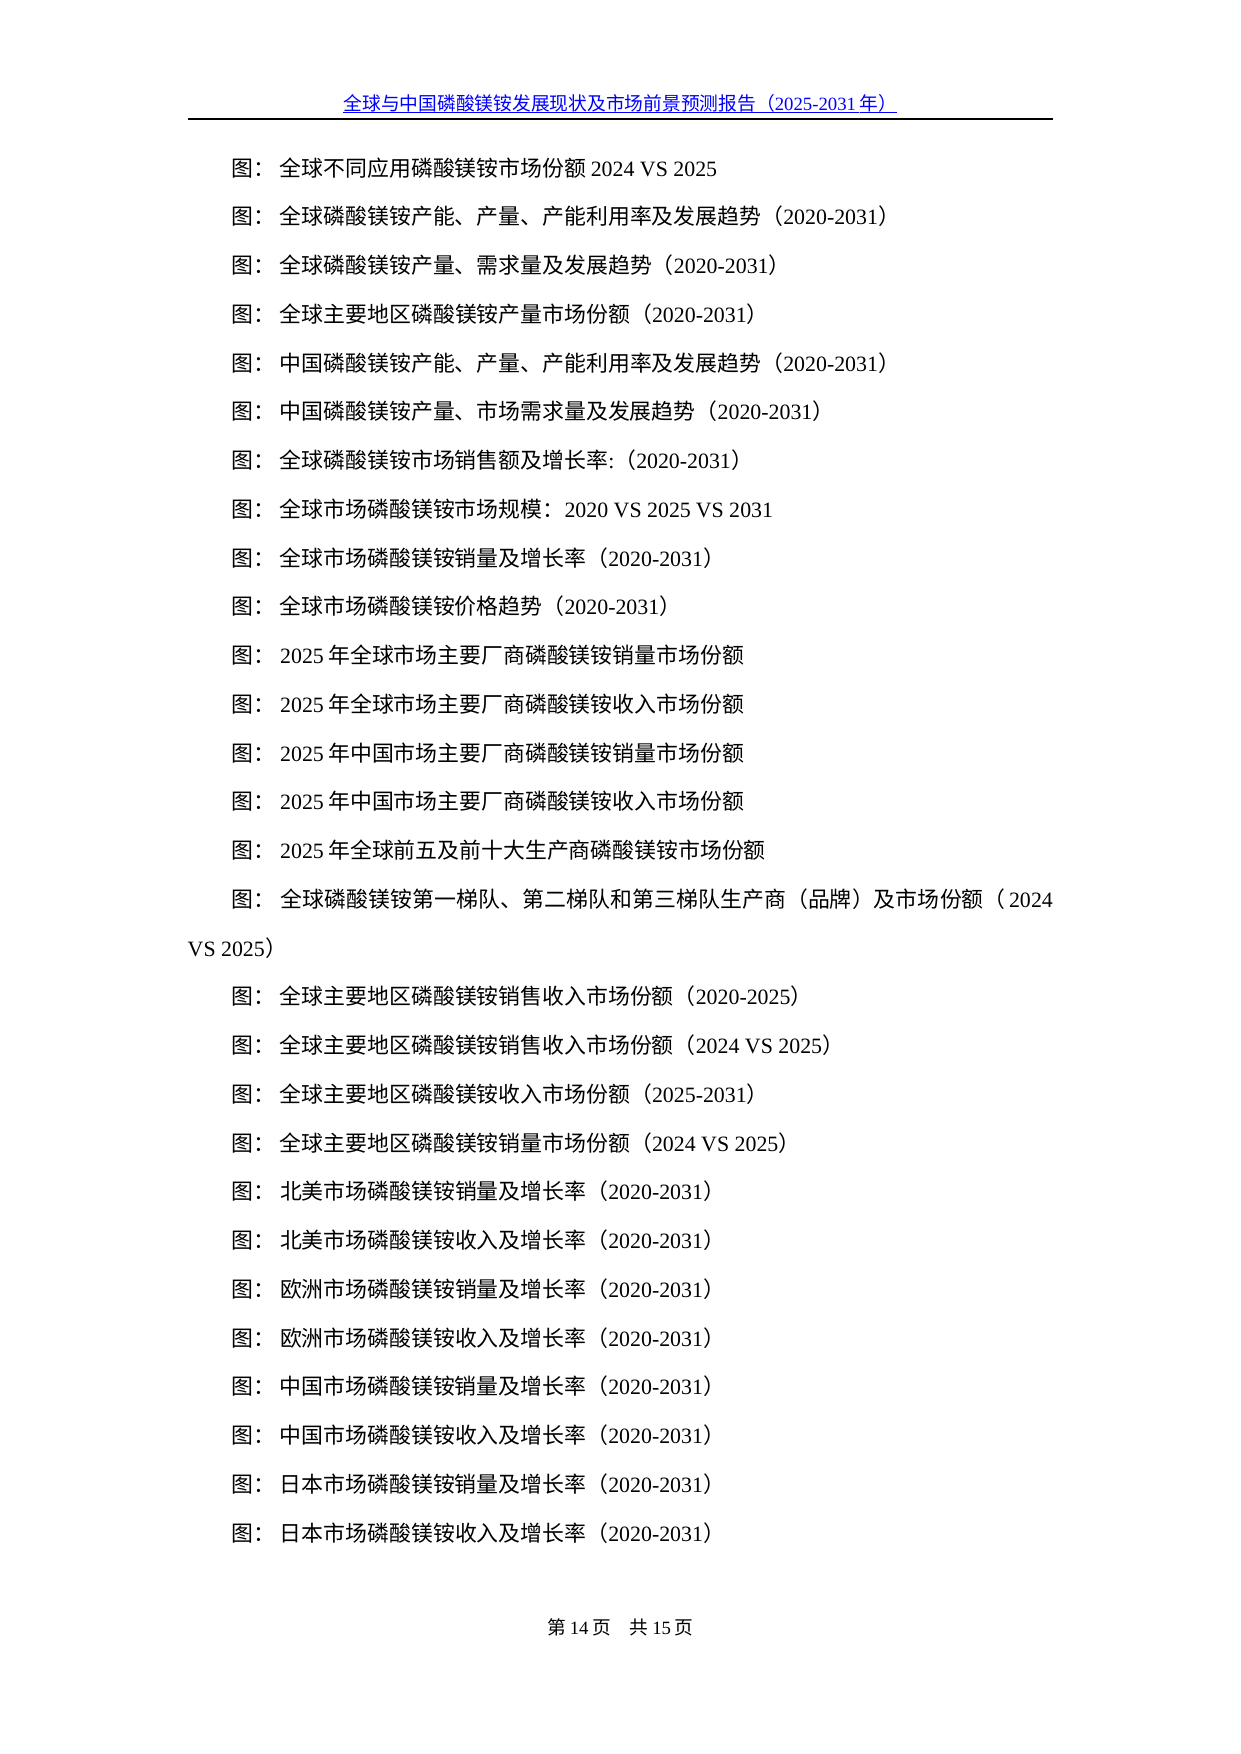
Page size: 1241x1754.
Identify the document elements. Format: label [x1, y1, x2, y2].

text [187, 150, 1053, 1548]
